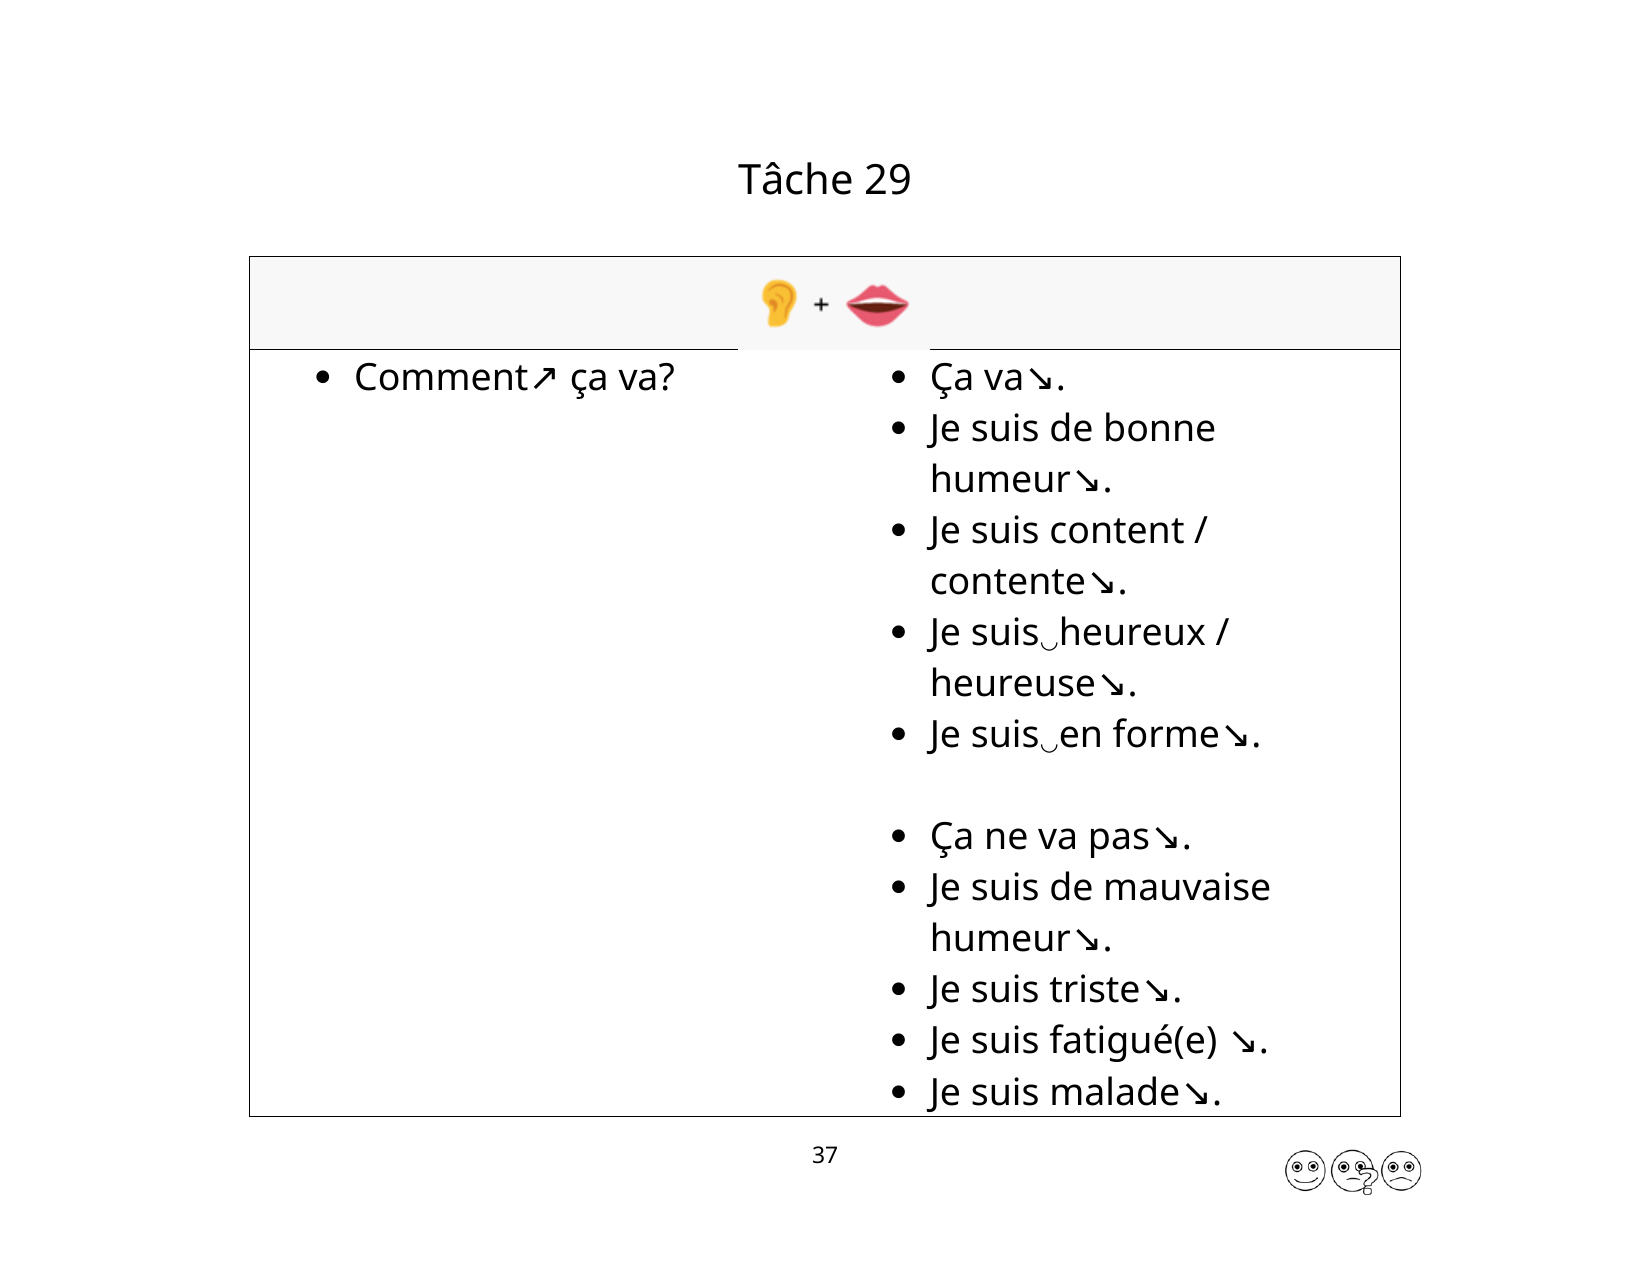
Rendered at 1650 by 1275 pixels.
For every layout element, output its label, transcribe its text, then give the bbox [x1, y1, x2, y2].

picture [1282, 1140, 1427, 1198]
table_header [250, 257, 1400, 349]
subtitle Tâche 29 [187, 150, 1462, 207]
table_cell Comment↗ ça va? [250, 350, 825, 1116]
picture [738, 260, 931, 350]
